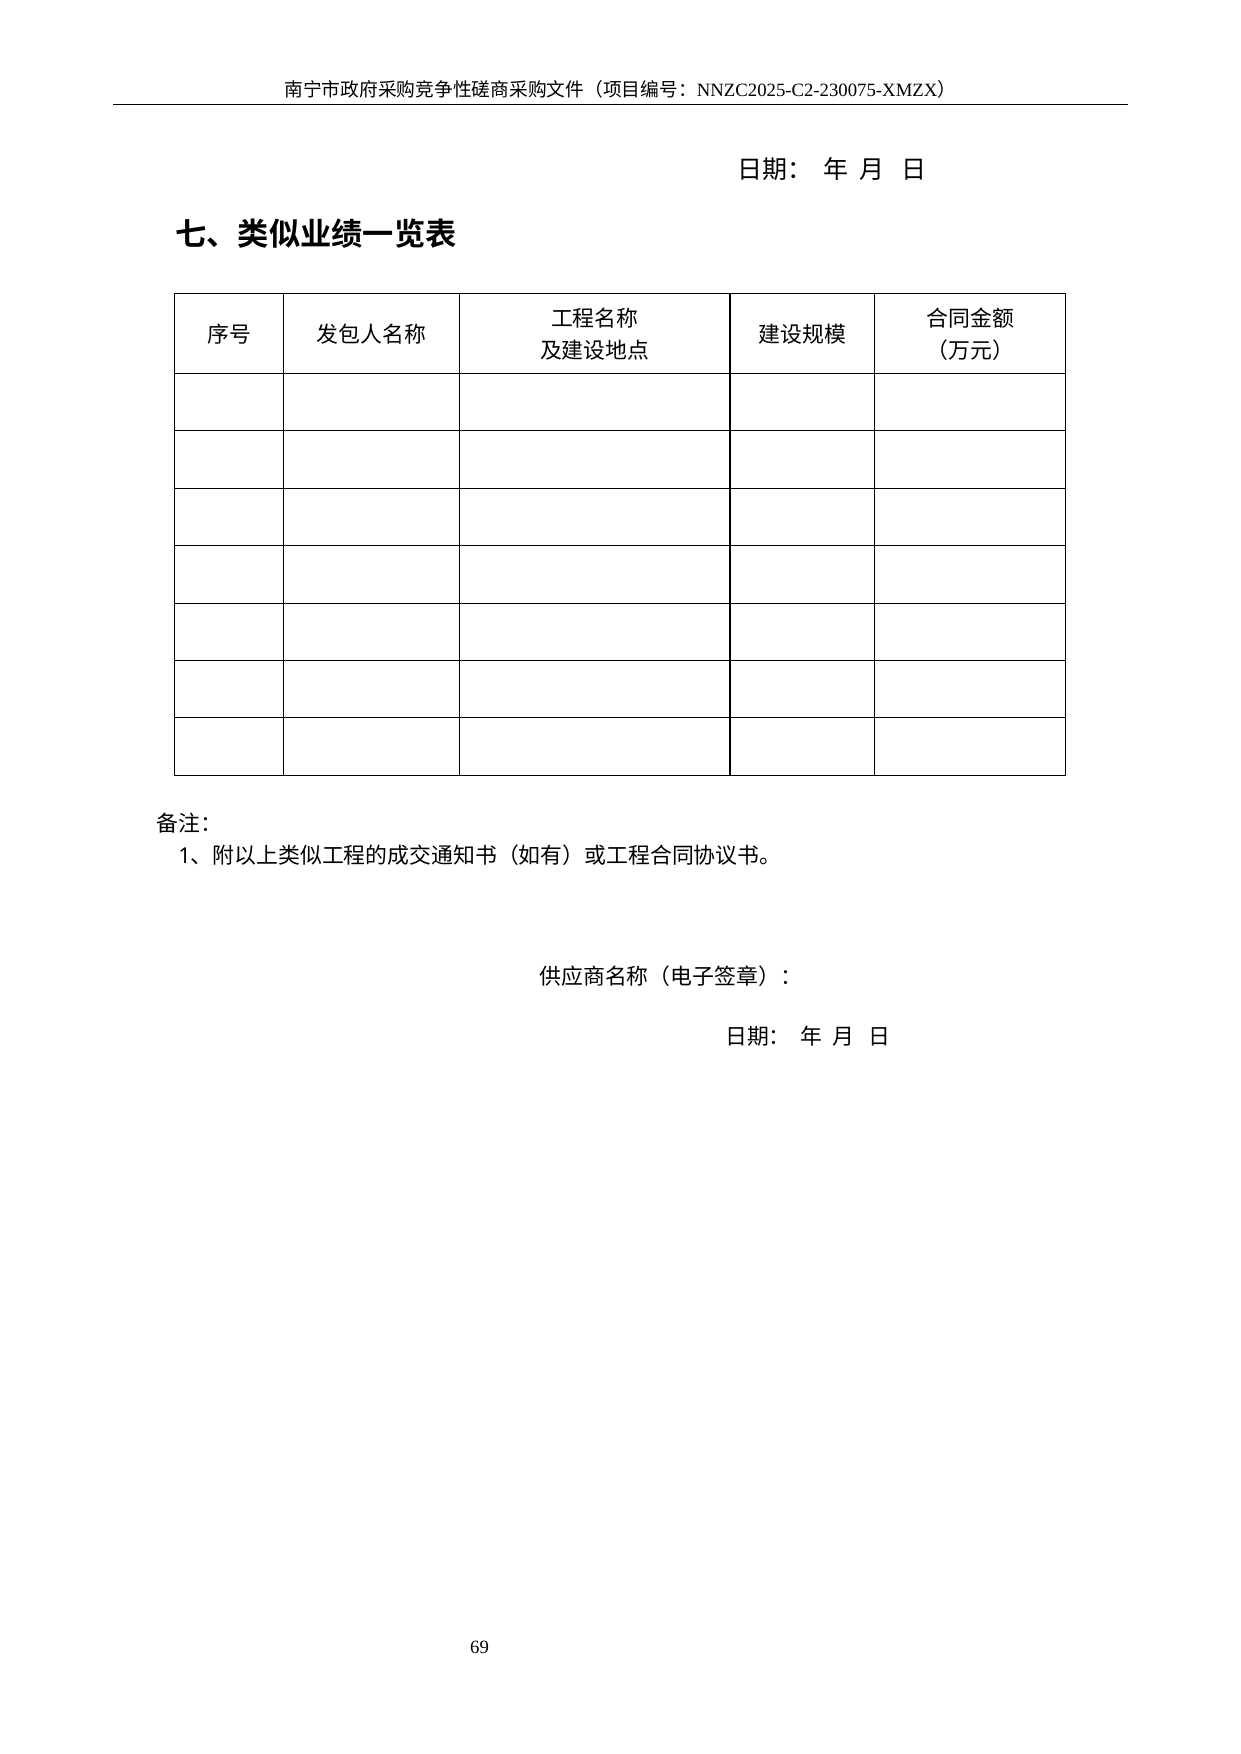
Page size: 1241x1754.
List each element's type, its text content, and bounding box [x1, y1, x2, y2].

table_header 工程名称 及建设地点 [460, 294, 729, 373]
table_header 序号 [175, 294, 283, 373]
table_cell [460, 489, 729, 545]
table_cell [460, 661, 729, 717]
text 供应商名称（电子签章）： [539, 959, 1128, 991]
table_cell [284, 718, 459, 775]
table_cell [284, 604, 459, 660]
table_cell [731, 489, 874, 545]
table_cell [731, 604, 874, 660]
table_cell [175, 546, 283, 602]
table_cell [460, 546, 729, 602]
table_cell [875, 546, 1065, 602]
text 1、附以上类似工程的成交通知书（如有）或工程合同协议书。 [112, 838, 1128, 869]
table_cell [875, 374, 1065, 430]
table_cell [175, 374, 283, 430]
table_cell [875, 489, 1065, 545]
table_header 建设规模 [731, 294, 874, 373]
text 日期： 年 月 日 [112, 150, 1128, 186]
table_cell [175, 661, 283, 717]
table_cell [175, 489, 283, 545]
table_cell [731, 374, 874, 430]
table_cell [731, 718, 874, 775]
table_header 发包人名称 [284, 294, 459, 373]
table_cell [284, 431, 459, 488]
table_cell [175, 604, 283, 660]
table_cell [284, 661, 459, 717]
text 七、类似业绩一览表 [112, 209, 1128, 255]
table_cell [284, 489, 459, 545]
table_cell [175, 431, 283, 488]
table_cell [460, 604, 729, 660]
table_header 合同金额 （万元） [875, 294, 1065, 373]
table_cell [731, 431, 874, 488]
table_cell [460, 431, 729, 488]
table_cell [875, 604, 1065, 660]
table_cell [284, 374, 459, 430]
text 备注： [112, 806, 1128, 838]
table_cell [875, 718, 1065, 775]
table_cell [875, 431, 1065, 488]
table_cell [460, 374, 729, 430]
table_cell [875, 661, 1065, 717]
table_cell [284, 546, 459, 602]
table_cell [731, 661, 874, 717]
text 日期： 年 月 日 [112, 1019, 1128, 1051]
table_cell [460, 718, 729, 775]
table_cell [731, 546, 874, 602]
table_cell [175, 718, 283, 775]
